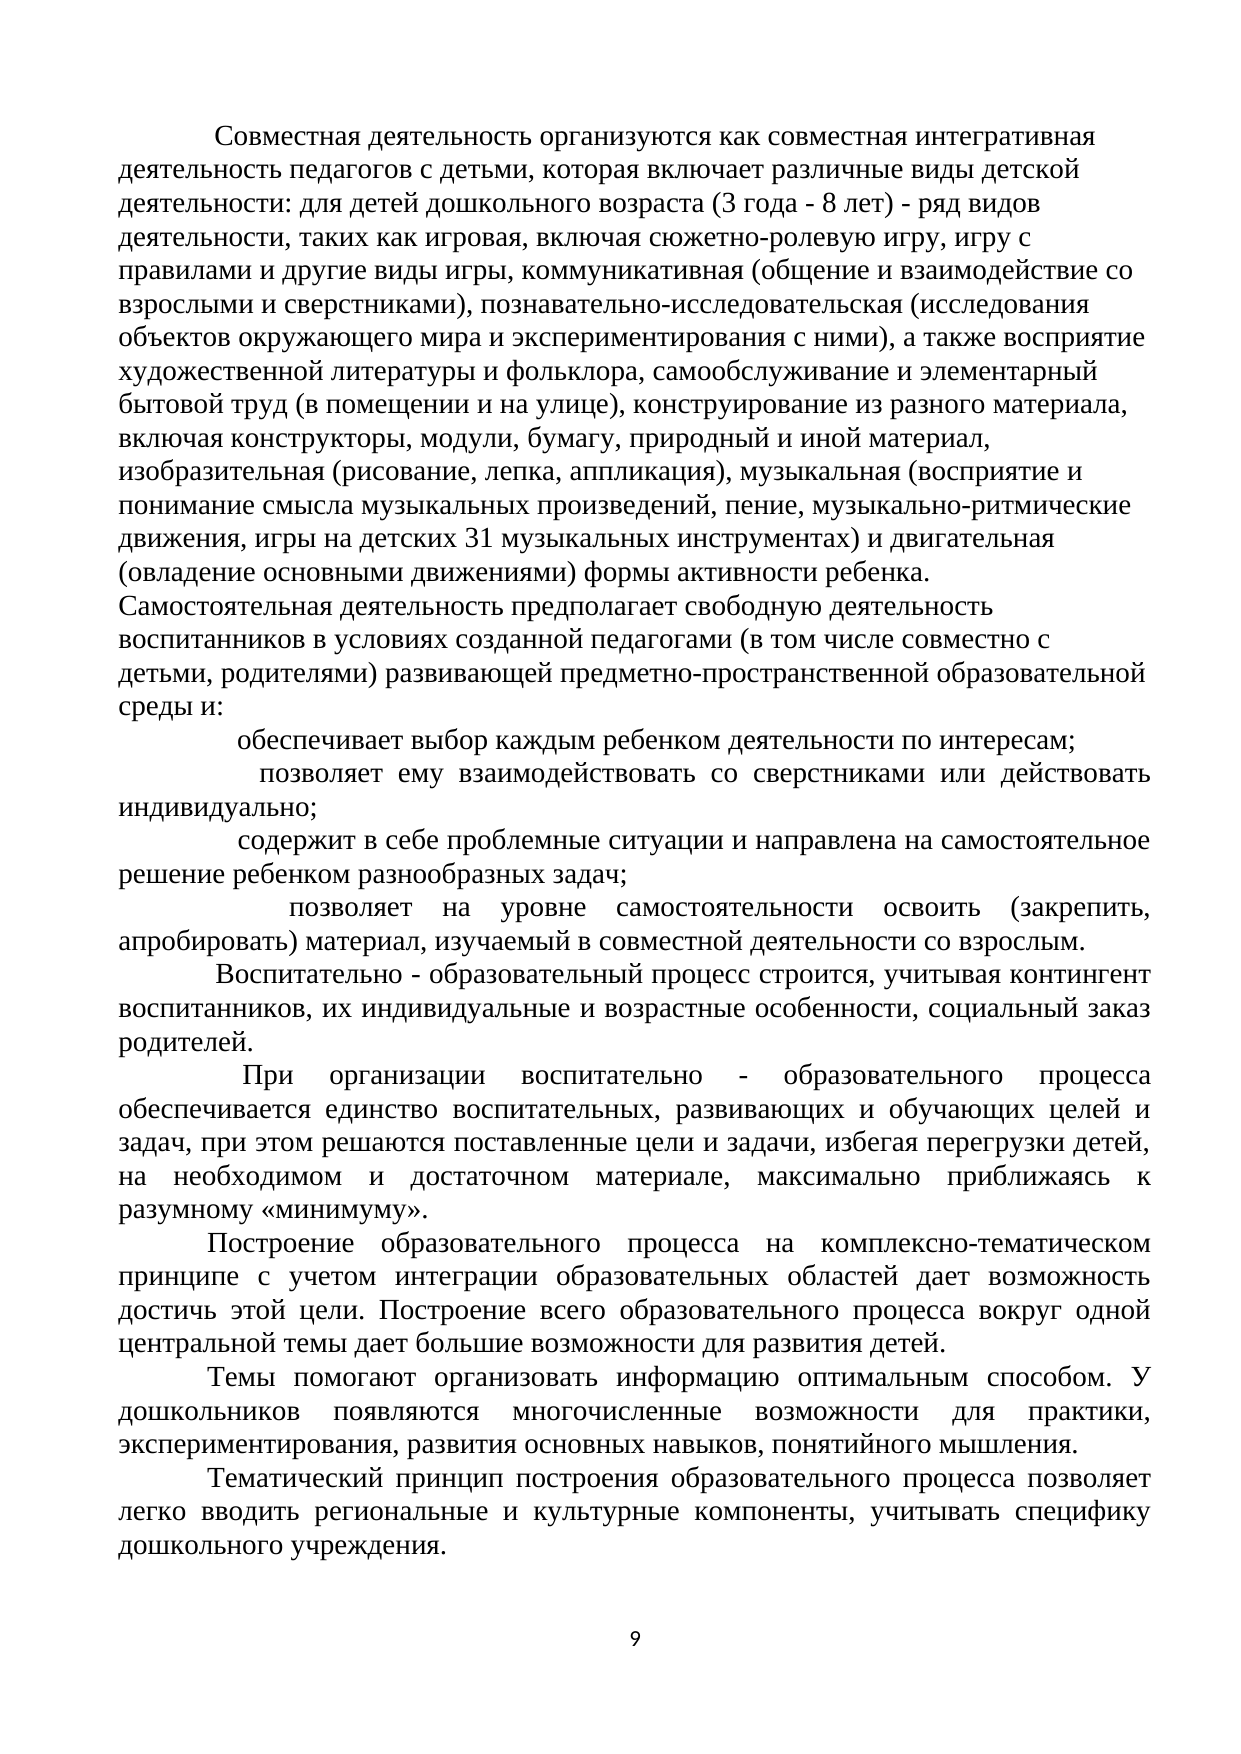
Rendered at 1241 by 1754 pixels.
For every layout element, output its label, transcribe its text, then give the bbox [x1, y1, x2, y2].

text Тематический принцип построения образовательного процесса позволяет легко вводить региональные и культурные компоненты, учитывать специфику дошкольного учреждения. [118, 1460, 1152, 1560]
text  содержит в себе проблемные ситуации и направлена на самостоятельное решение ребенком разнообразных задач; [118, 822, 1152, 889]
text  позволяет на уровне самостоятельности освоить (закрепить, апробировать) материал, изучаемый в совместной деятельности со взрослым. [118, 889, 1152, 957]
text  обеспечивает выбор каждым ребенком деятельности по интересам; [118, 722, 1152, 755]
text  позволяет ему взаимодействовать со сверстниками или действовать индивидуально; [118, 755, 1152, 822]
text Темы помогают организовать информацию оптимальным способом. У дошкольников появляются многочисленные возможности для практики, экспериментирования, развития основных навыков, понятийного мышления. [118, 1359, 1152, 1460]
text Совместная деятельность организуются как совместная интегративная деятельность педагогов с детьми, которая включает различные виды детской деятельности: для детей дошкольного возраста (3 года - 8 лет) - ряд видов деятельности, таких как игровая, включая сюжетно-ролевую игру, игру с правилами и другие виды игры, коммуникативная (общение и взаимодействие со взрослыми и сверстниками), познавательно-исследовательская (исследования объектов окружающего мира и экспериментирования с ними), а также восприятие художественной литературы и фольклора, самообслуживание и элементарный бытовой труд (в помещении и на улице), конструирование из разного материала, включая конструкторы, модули, бумагу, природный и иной материал, изобразительная (рисование, лепка, аппликация), музыкальная (восприятие и понимание смысла музыкальных произведений, пение, музыкально-ритмические движения, игры на детских 31 музыкальных инструментах) и двигательная (овладение основными движениями) формы активности ребенка. Самостоятельная деятельность предполагает свободную деятельность воспитанников в условиях созданной педагогами (в том числе совместно с детьми, родителями) развивающей предметно-пространственной образовательной среды и: [118, 118, 1152, 722]
text Воспитательно - образовательный процесс строится, учитывая контингент воспитанников, их индивидуальные и возрастные особенности, социальный заказ родителей. [118, 957, 1152, 1057]
text Построение образовательного процесса на комплексно-тематическом принципе с учетом интеграции образовательных областей дает возможность достичь этой цели. Построение всего образовательного процесса вокруг одной центральной темы дает большие возможности для развития детей. [118, 1225, 1152, 1359]
text При организации воспитательно - образовательного процесса обеспечивается единство воспитательных, развивающих и обучающих целей и задач, при этом решаются поставленные цели и задачи, избегая перегрузки детей, на необходимом и достаточном материале, максимально приближаясь к разумному «минимуму». [118, 1057, 1152, 1225]
